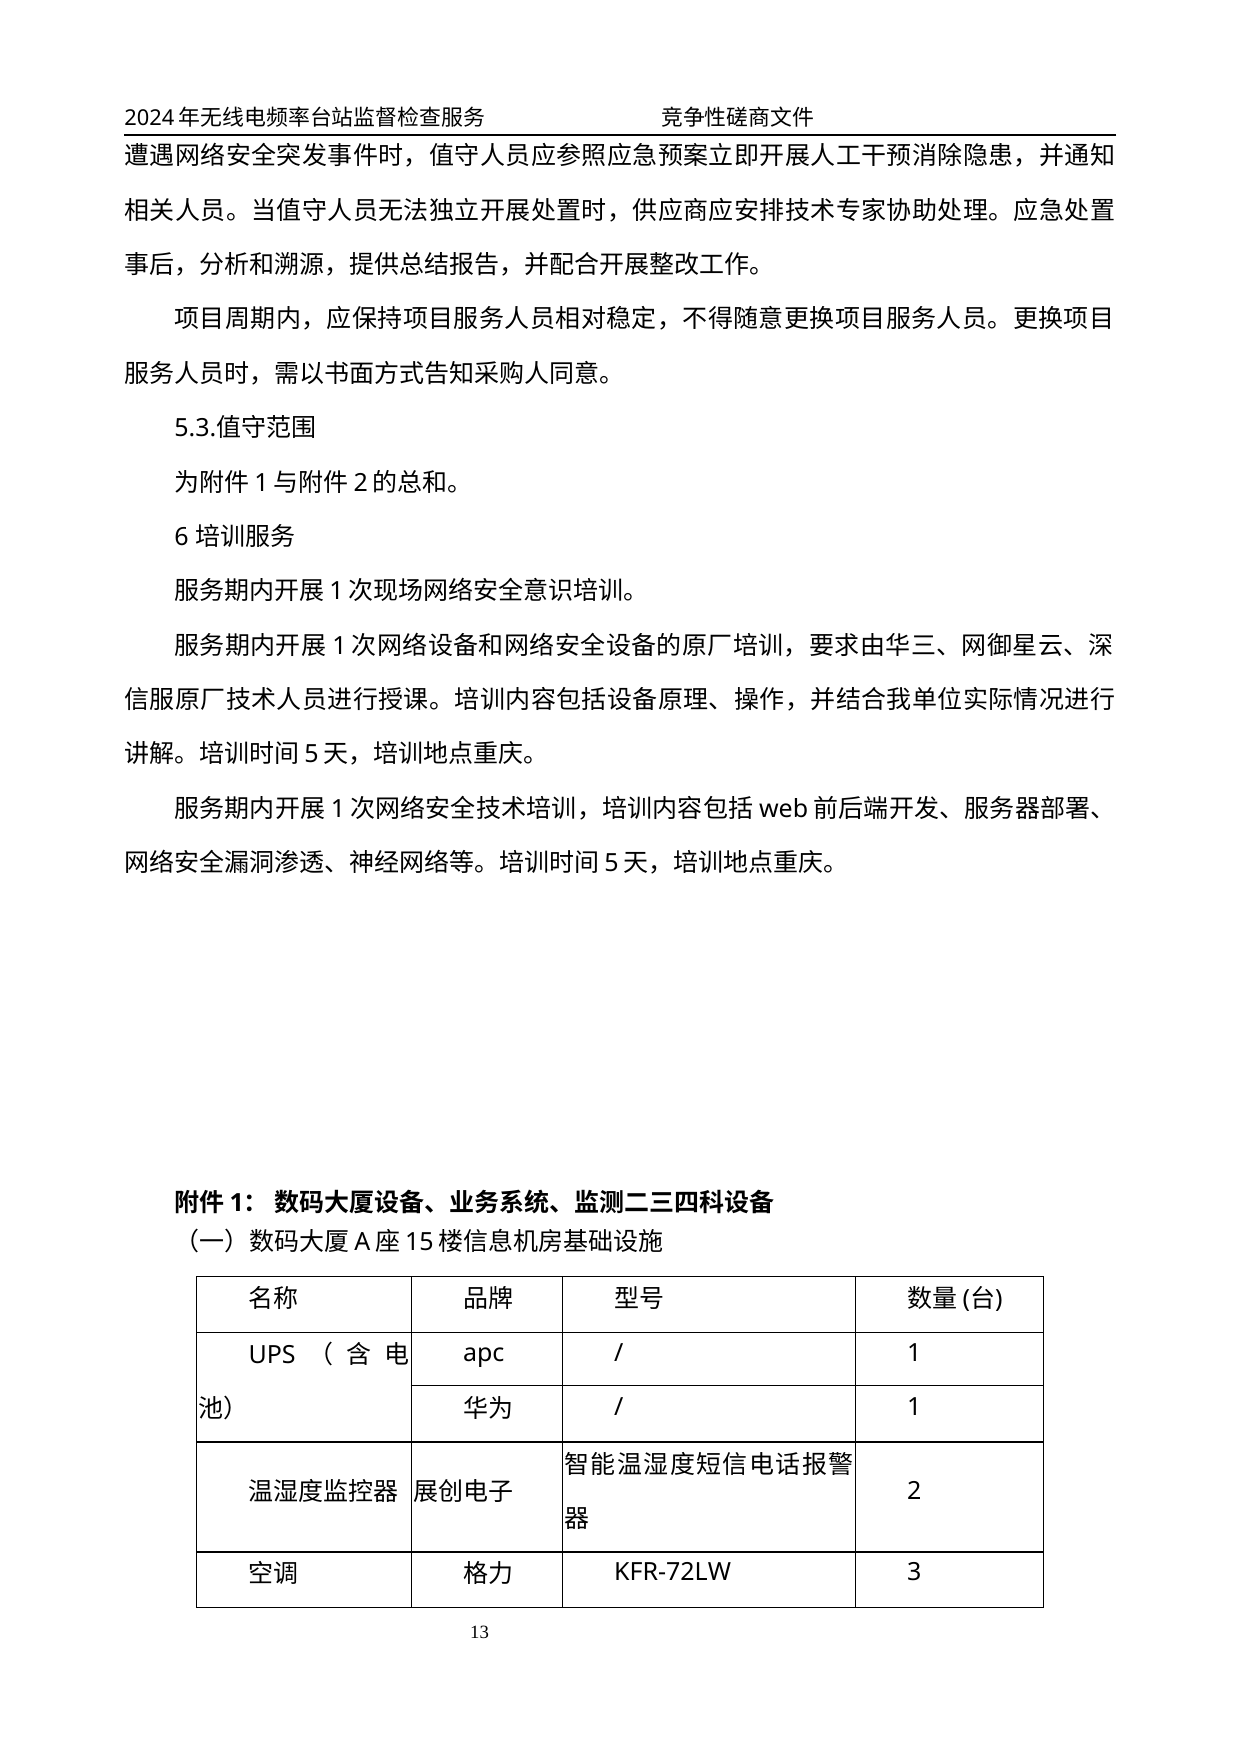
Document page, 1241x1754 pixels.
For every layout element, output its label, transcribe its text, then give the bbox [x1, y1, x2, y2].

table_cell 格力 [412, 1553, 562, 1607]
table_header 数量 (台) [856, 1277, 1043, 1332]
text 服务期内开展1次网络设备和网络安全设备的原厂培训，要求由华三、网御星云、深信服原厂技术人员进行授课。培训内容包括设备原理、操作，并结合我单位实际情况进行讲解。培训时间5天，培训地点重庆。 [124, 625, 1116, 770]
table_cell 2 [856, 1443, 1043, 1551]
table_cell 3 [856, 1553, 1043, 1607]
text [124, 136, 1116, 281]
table_cell 智能温湿度短信电话报警器 [563, 1443, 855, 1551]
text 项目周期内，应保持项目服务人员相对稳定，不得随意更换项目服务人员。更换项目服务人员时，需以书面方式告知采购人同意。 [124, 299, 1116, 389]
text 服务期内开展1次网络安全技术培训，培训内容包括web前后端开发、服务器部署、网络安全漏洞渗透、神经网络等。培训时间5天，培训地点重庆。 [124, 788, 1116, 879]
text 5.3.值守范围 [124, 408, 1116, 444]
table_cell KFR-72LW [563, 1553, 855, 1607]
table_cell / [563, 1333, 855, 1385]
table_cell 空调 [197, 1553, 411, 1607]
table_header 品牌 [412, 1277, 562, 1332]
table_cell apc [412, 1333, 562, 1385]
text 为附件1与附件2的总和。 [124, 462, 1116, 498]
text 服务期内开展1次现场网络安全意识培训。 [124, 571, 1116, 607]
table_cell 1 [856, 1333, 1043, 1385]
table_cell 温湿度监控器 [197, 1443, 411, 1551]
text 6 培训服务 [124, 516, 1116, 553]
table_cell 展创电子 [412, 1443, 562, 1551]
text 附件1： 数码大厦设备、业务系统、监测二三四科设备 [124, 1169, 1116, 1222]
table_header 型号 [563, 1277, 855, 1332]
table_header 名称 [197, 1277, 411, 1332]
table_cell UPS（含电池） [197, 1333, 411, 1441]
table_cell 华为 [412, 1386, 562, 1441]
table_cell / [563, 1386, 855, 1441]
table_cell 1 [856, 1386, 1043, 1441]
text （一）数码大厦A座15楼信息机房基础设施 [124, 1222, 1116, 1258]
